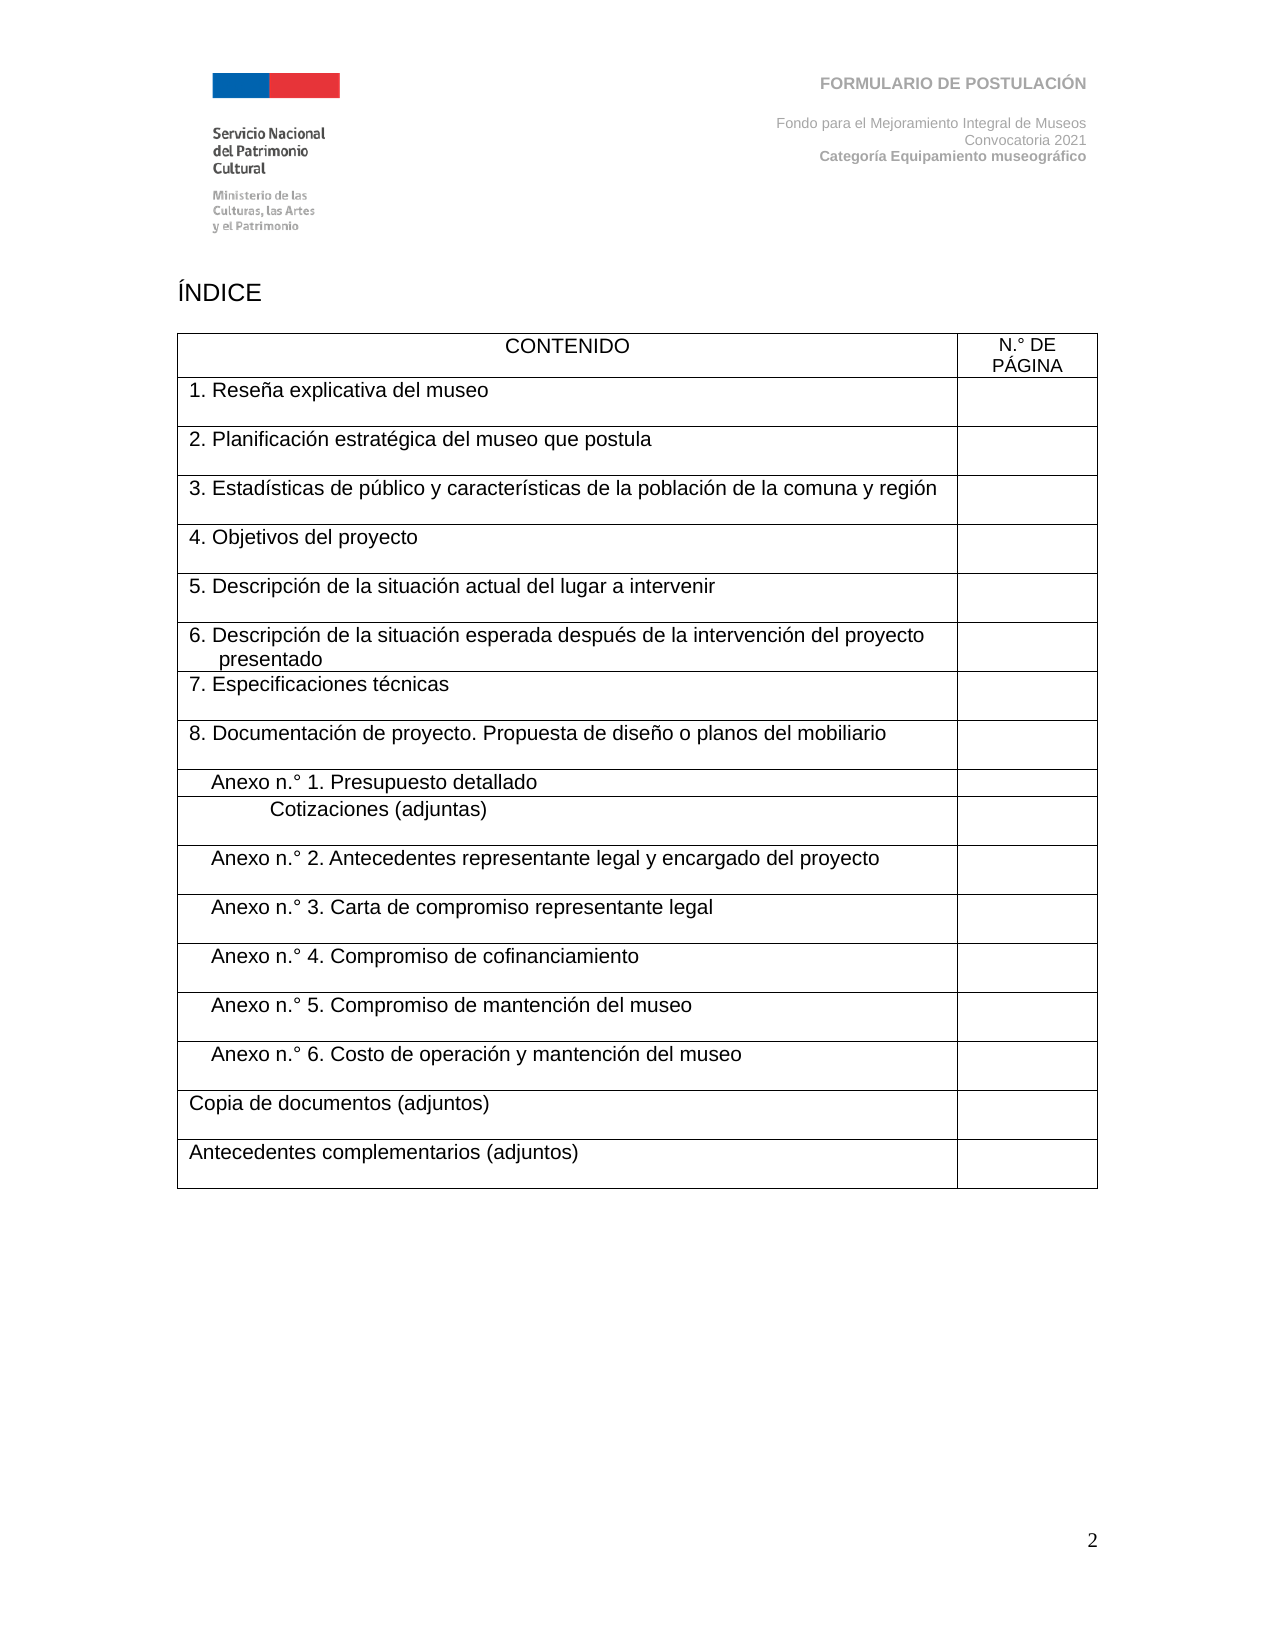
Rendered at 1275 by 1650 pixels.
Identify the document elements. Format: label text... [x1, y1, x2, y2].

table_cell 3. Estadísticas de público y características de la población de la comuna y región [178, 476, 957, 524]
table_cell Antecedentes complementarios (adjuntos) [178, 1140, 957, 1187]
table_cell [958, 944, 1097, 992]
table_cell [958, 895, 1097, 943]
table_cell [958, 623, 1097, 671]
picture [188, 73, 366, 254]
table_cell 5. Descripción de la situación actual del lugar a intervenir [178, 574, 957, 622]
table_cell 8. Documentación de proyecto. Propuesta de diseño o planos del mobiliario [178, 721, 957, 768]
table_cell [958, 721, 1097, 768]
table_cell [958, 378, 1097, 426]
table_cell Anexo n.° 6. Costo de operación y mantención del museo [178, 1042, 957, 1089]
table_cell [958, 574, 1097, 622]
table_cell 4. Objetivos del proyecto [178, 525, 957, 573]
table_cell 7. Especificaciones técnicas [178, 672, 957, 719]
table_cell Anexo n.° 5. Compromiso de mantención del museo [178, 993, 957, 1041]
table_cell 6. Descripción de la situación esperada después de la intervención del proyecto presentado [178, 623, 957, 671]
table_cell 1. Reseña explicativa del museo [178, 378, 957, 426]
table_cell Anexo n.° 4. Compromiso de cofinanciamiento [178, 944, 957, 992]
table_header N.° DE PÁGINA [958, 334, 1097, 377]
table_cell Cotizaciones (adjuntas) [178, 797, 957, 845]
table_header CONTENIDO [178, 334, 957, 377]
text ÍNDICE [177, 277, 1098, 306]
table_cell [958, 1042, 1097, 1089]
table_cell [958, 427, 1097, 475]
table_cell [958, 1091, 1097, 1138]
table_cell [958, 797, 1097, 845]
table_cell [958, 525, 1097, 573]
table_cell [958, 476, 1097, 524]
table_cell Anexo n.° 2. Antecedentes representante legal y encargado del proyecto [178, 846, 957, 894]
table_cell Copia de documentos (adjuntos) [178, 1091, 957, 1138]
table_cell Anexo n.° 1. Presupuesto detallado [178, 770, 957, 796]
table_cell [958, 1140, 1097, 1187]
table_cell [958, 993, 1097, 1041]
table_cell [958, 846, 1097, 894]
table_cell Anexo n.° 3. Carta de compromiso representante legal [178, 895, 957, 943]
table_cell [958, 770, 1097, 796]
table_cell 2. Planificación estratégica del museo que postula [178, 427, 957, 475]
table_cell [958, 672, 1097, 719]
